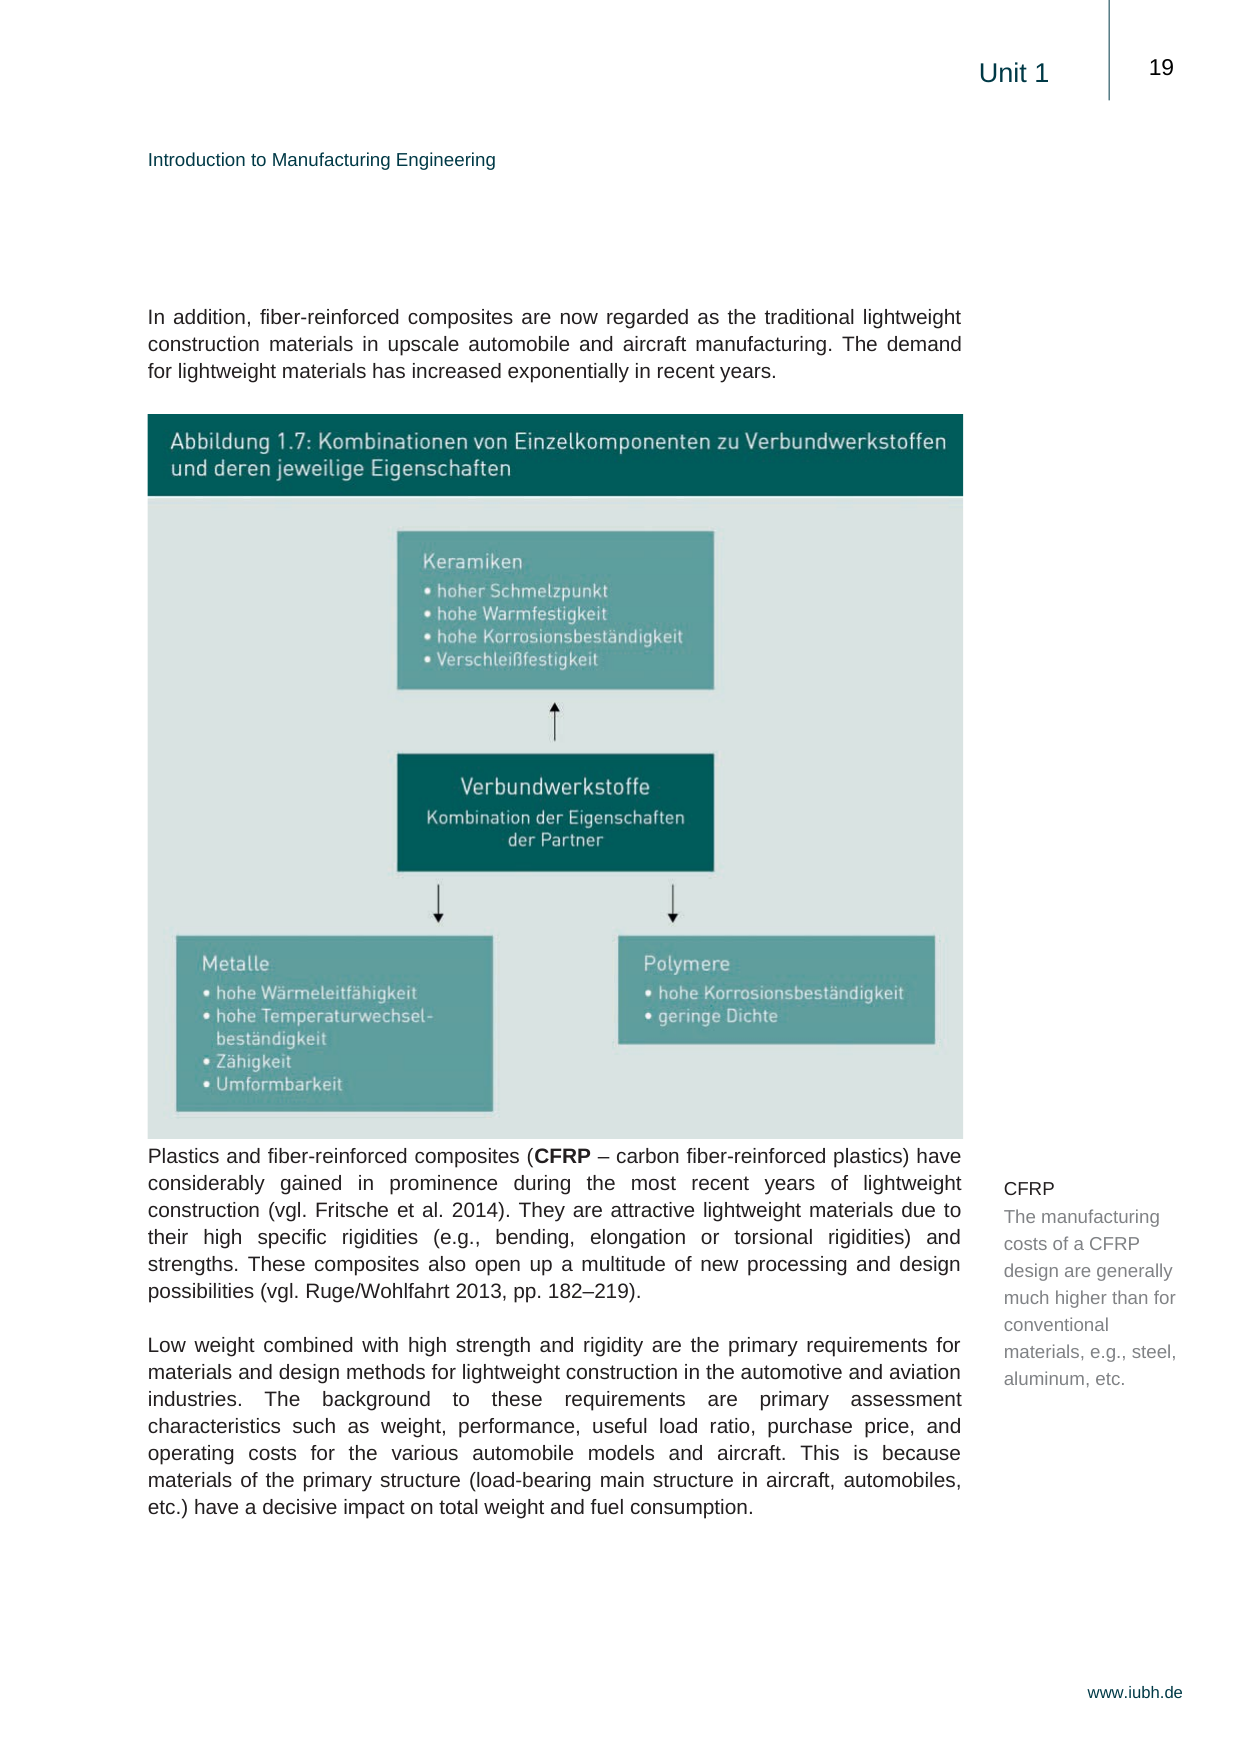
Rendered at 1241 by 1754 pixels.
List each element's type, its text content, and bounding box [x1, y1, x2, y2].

text Low weight combined with high strength and rigidity are the primary requirements for materials and design methods for lightweight construction in the automotive and aviation industries. The background to these requirements are primary assessment characteristics such as weight, performance, useful load ratio, purchase price, and operating costs for the various automobile models and aircraft. This is because materials of the primary structure (load-bearing main structure in aircraft, automobiles, etc.) have a decisive impact on total weight and fuel consumption. [147, 1333, 962, 1519]
text Plastics and fiber-reinforced composites (CFRP – carbon fiber-reinforced plastics) have considerably gained in prominence during the most recent years of lightweight construction (vgl. Fritsche et al. 2014). They are attractive lightweight materials due to their high specific rigidities (e.g., bending, elongation or torsional rigidities) and strengths. These composites also open up a multitude of new processing and design possibilities (vgl. Ruge/Wohlfahrt 2013, pp. 182–219). [148, 1144, 962, 1303]
text Introduction to Manufacturing Engineering [148, 148, 1192, 170]
text In addition, fiber-reinforced composites are now regarded as the traditional lightweight construction materials in upscale automobile and aircraft manufacturing. The demand for lightweight materials has increased exponentially in recent years. [147, 304, 963, 382]
text CFRP [1003, 1178, 1192, 1199]
text The manufacturing costs of a CFRP design are generally much higher than for conventional materials, e.g., steel, aluminum, etc. [1003, 1205, 1181, 1389]
picture [147, 414, 964, 1139]
